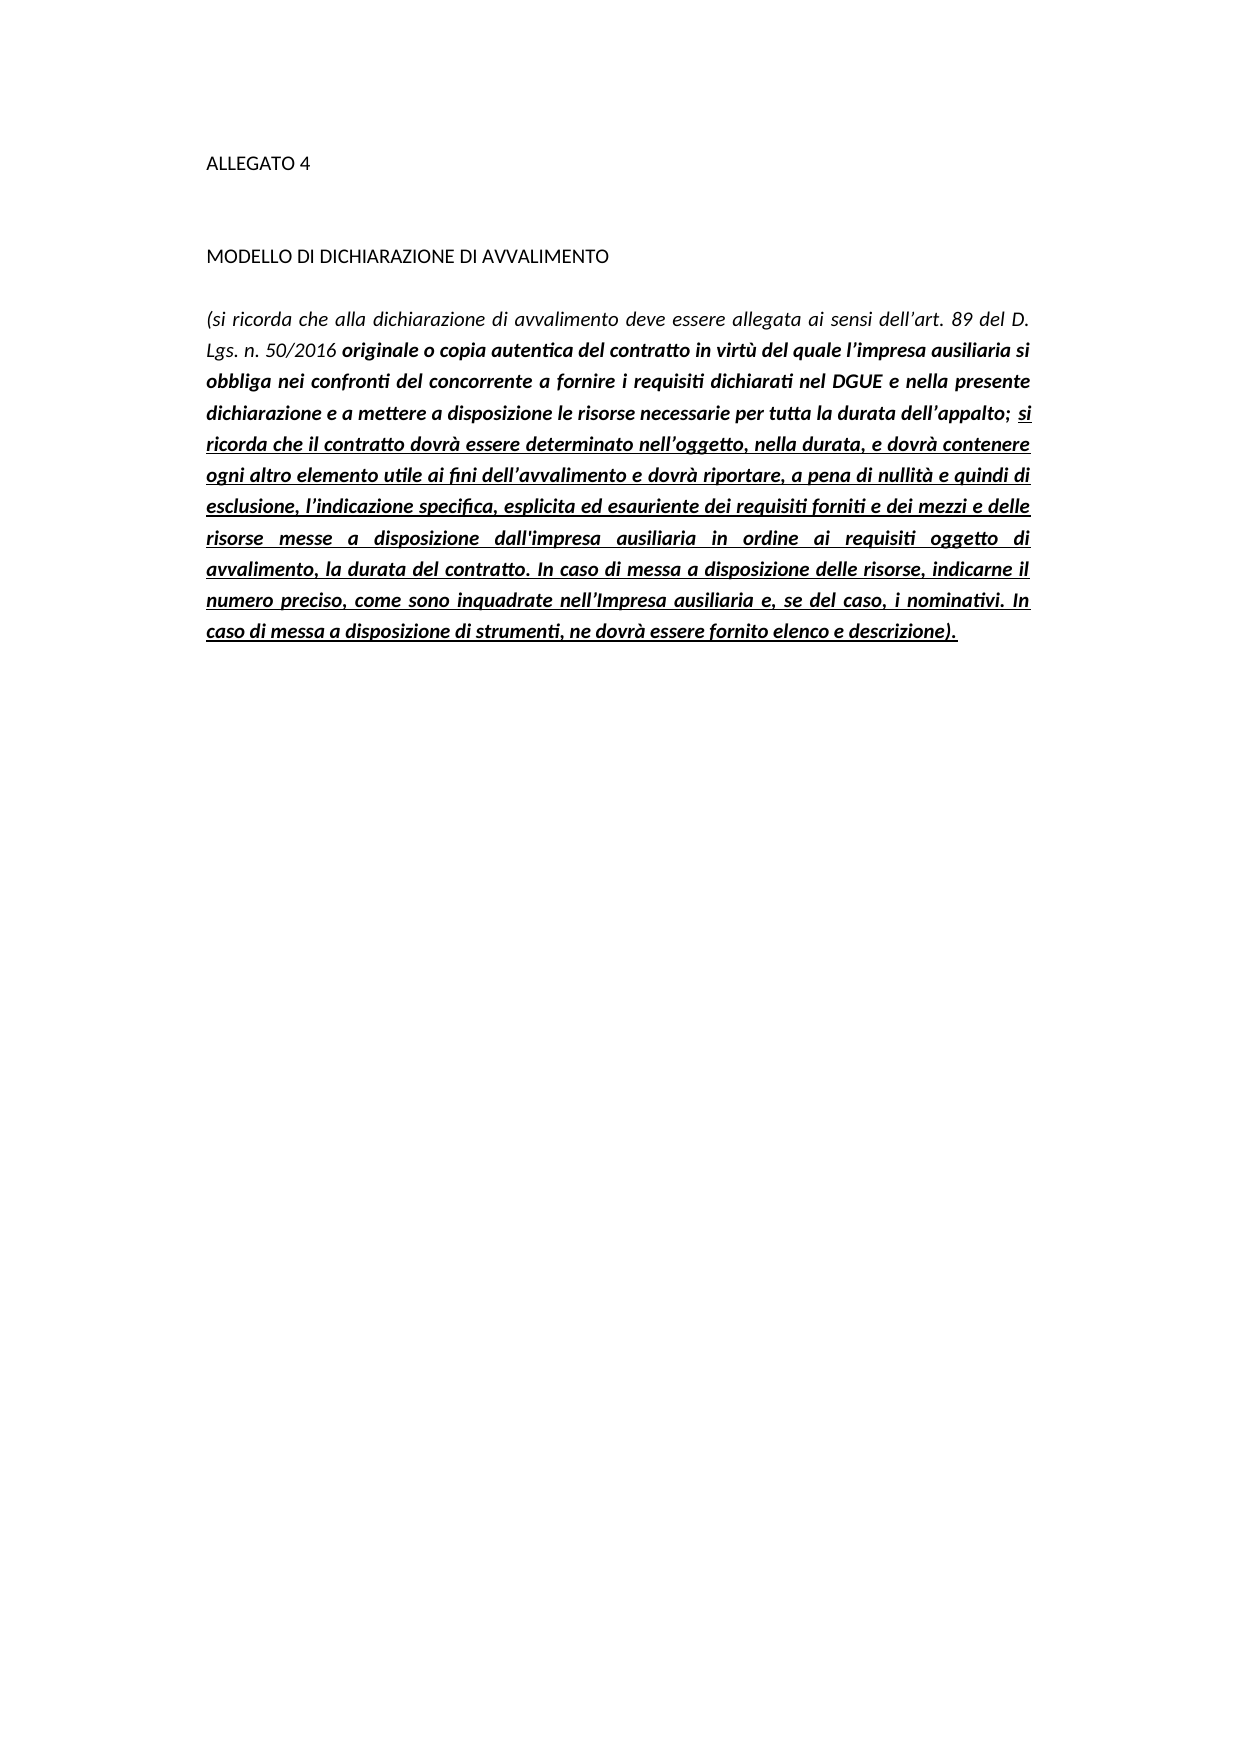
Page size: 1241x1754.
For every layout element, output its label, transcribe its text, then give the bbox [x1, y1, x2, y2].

text MODELLO DI DICHIARAZIONE DI AVVALIMENTO [206, 244, 1090, 269]
text (si ricorda che alla dichiarazione di avvalimento deve essere allegata ai sensi dell’art. 89 del D. Lgs. n. 50/2016 originale o copia autentica del contratto in virtù del quale l’impresa ausiliaria si obbliga nei confronti del concorrente a fornire i requisiti dichiarati nel DGUE e nella presente dichiarazione e a mettere a disposizione le risorse necessarie per tutta la durata dell’appalto; si ricorda che il contratto dovrà essere determinato nell’oggetto, nella durata, e dovrà contenere ogni altro elemento utile ai fini dell’avvalimento e dovrà riportare, a pena di nullità e quindi di esclusione, l’indicazione specifica, esplicita ed esauriente dei requisiti forniti e dei mezzi e delle risorse messe a disposizione dall'impresa ausiliaria in ordine ai requisiti oggetto di avvalimento, la durata del contratto. In caso di messa a disposizione delle risorse, indicarne il numero preciso, come sono inquadrate nell’Impresa ausiliaria e, se del caso, i nominativi. In caso di messa a disposizione di strumenti, ne dovrà essere fornito elenco e descrizione). [206, 306, 1033, 644]
text ALLEGATO 4 [206, 150, 1090, 175]
